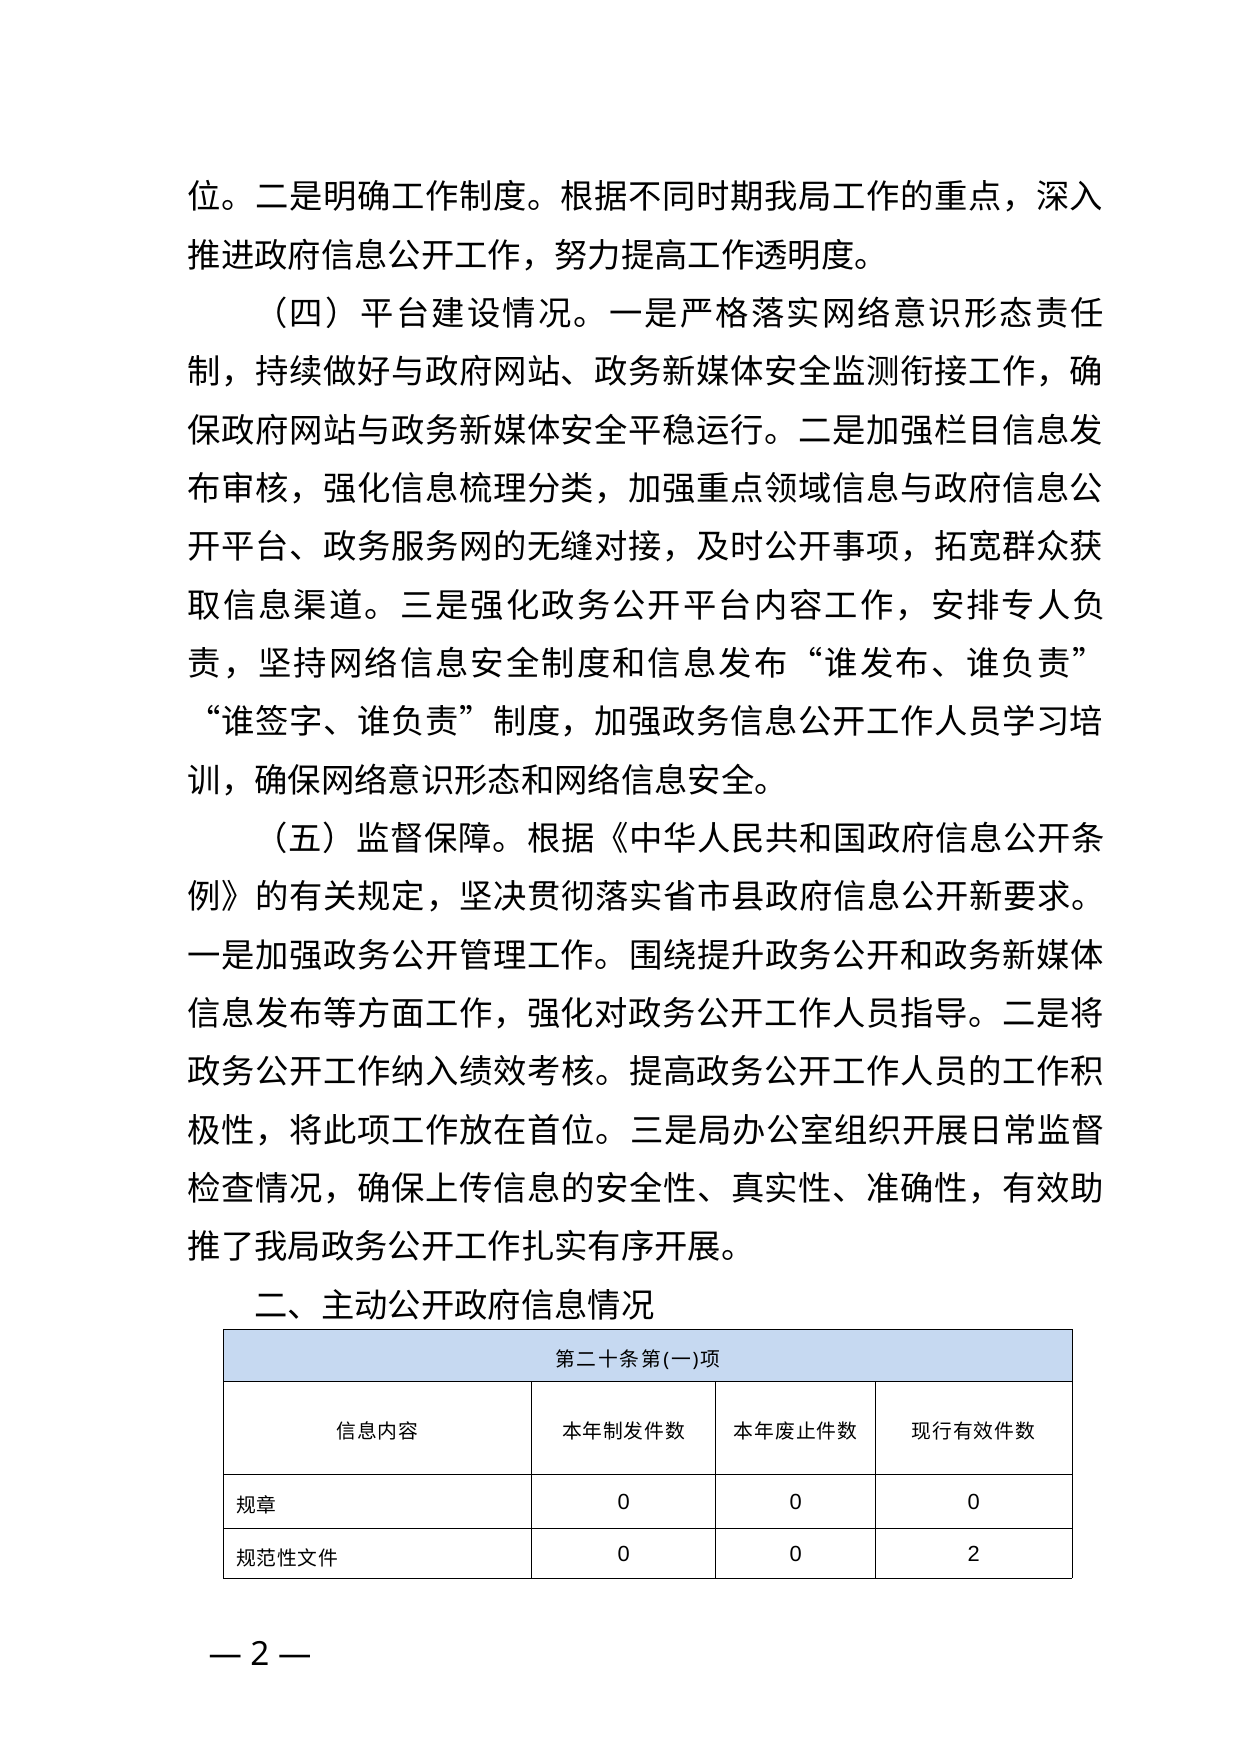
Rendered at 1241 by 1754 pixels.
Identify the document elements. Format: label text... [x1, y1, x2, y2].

table_cell 规范性文件 [224, 1529, 531, 1578]
table_header 第二十条第(一)项 [224, 1330, 1072, 1381]
text （五）监督保障。根据《中华人民共和国政府信息公开条例》的有关规定，坚决贯彻落实省市县政府信息公开新要求。一是加强政务公开管理工作。围绕提升政务公开和政务新媒体信息发布等方面工作，强化对政务公开工作人员指导。二是将政务公开工作纳入绩效考核。提高政务公开工作人员的工作积极性，将此项工作放在首位。三是局办公室组织开展日常监督检查情况，确保上传信息的安全性、真实性、准确性，有效助推了我局政务公开工作扎实有序开展。 [187, 804, 1106, 1270]
text 二、主动公开政府信息情况 [187, 1270, 1106, 1329]
table_cell 本年制发件数 [532, 1382, 715, 1473]
table_cell 0 [716, 1529, 875, 1578]
text （四）平台建设情况。一是严格落实网络意识形态责任制，持续做好与政府网站、政务新媒体安全监测衔接工作，确保政府网站与政务新媒体安全平稳运行。二是加强栏目信息发布审核，强化信息梳理分类，加强重点领域信息与政府信息公开平台、政务服务网的无缝对接，及时公开事项，拓宽群众获取信息渠道。三是强化政务公开平台内容工作，安排专人负责，坚持网络信息安全制度和信息发布“谁发布、谁负责”“谁签字、谁负责”制度，加强政务信息公开工作人员学习培训，确保网络意识形态和网络信息安全。 [187, 279, 1106, 804]
table_cell 现行有效件数 [876, 1382, 1072, 1473]
table_cell 0 [532, 1475, 715, 1528]
table_cell 2 [876, 1529, 1072, 1578]
table_cell 0 [876, 1475, 1072, 1528]
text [187, 162, 1106, 279]
table_cell 信息内容 [224, 1382, 531, 1473]
table_cell 0 [532, 1529, 715, 1578]
table_cell 0 [716, 1475, 875, 1528]
table_cell 规章 [224, 1475, 531, 1528]
table_cell 本年废止件数 [716, 1382, 875, 1473]
